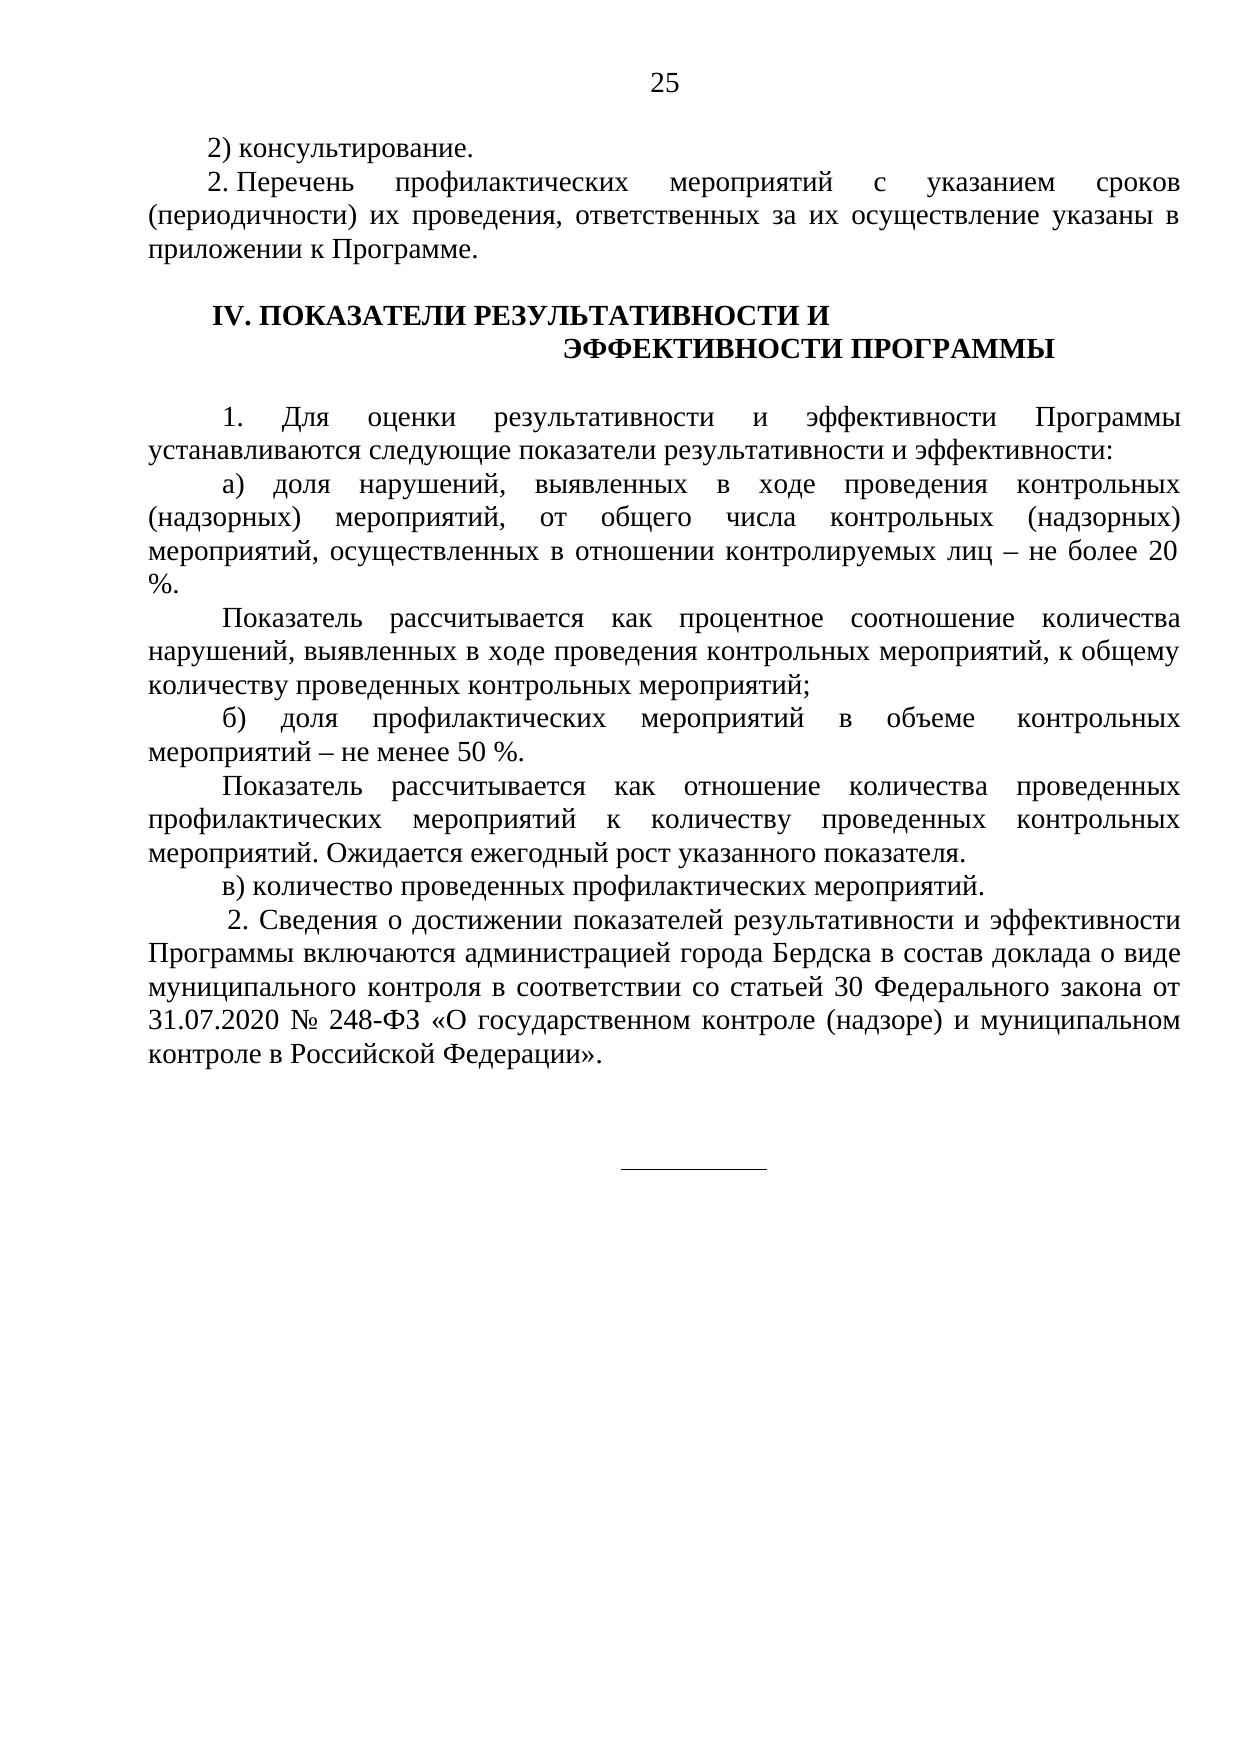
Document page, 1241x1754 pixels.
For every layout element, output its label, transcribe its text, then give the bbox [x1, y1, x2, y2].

list Перечень профилактических мероприятий с указанием сроков (периодичности) их проведения, ответственных за их осуществление указаны в приложении к Программе. [148, 164, 1181, 264]
list консультирование. [207, 130, 1194, 164]
text %. [148, 566, 1194, 600]
subtitle ПОКАЗАТЕЛИ РЕЗУЛЬТАТИВНОСТИ И ЭФФЕКТИВНОСТИ ПРОГРАММЫ [212, 298, 1117, 365]
text Показатель рассчитывается как отношение количества проведенных профилактических мероприятий к количеству проведенных контрольных мероприятий. Ожидается ежегодный рост указанного показателя. [148, 768, 1181, 868]
text в) количество проведенных профилактических мероприятий. [222, 868, 1194, 902]
list Сведения о достижении показателей результативности и эффективности Программы включаются администрацией города Бердска в состав доклада о виде муниципального контроля в соответствии со статьей 30 Федерального закона от 31.07.2020 № 248-ФЗ «О государственном контроле (надзоре) и муниципальном контроле в Российской Федерации». [148, 902, 1182, 1069]
text б) доля профилактических мероприятий в объеме контрольных мероприятий – не менее 50 %. [148, 701, 1181, 768]
text а) доля нарушений, выявленных в ходе проведения контрольных (надзорных) мероприятий, от общего числа контрольных (надзорных) мероприятий, осуществленных в отношении контролируемых лиц – не более 20 [148, 466, 1181, 566]
text Показатель рассчитывается как процентное соотношение количества нарушений, выявленных в ходе проведения контрольных мероприятий, к общему количеству проведенных контрольных мероприятий; [148, 600, 1181, 701]
list Для оценки результативности и эффективности Программы устанавливаются следующие показатели результативности и эффективности: [148, 399, 1181, 466]
